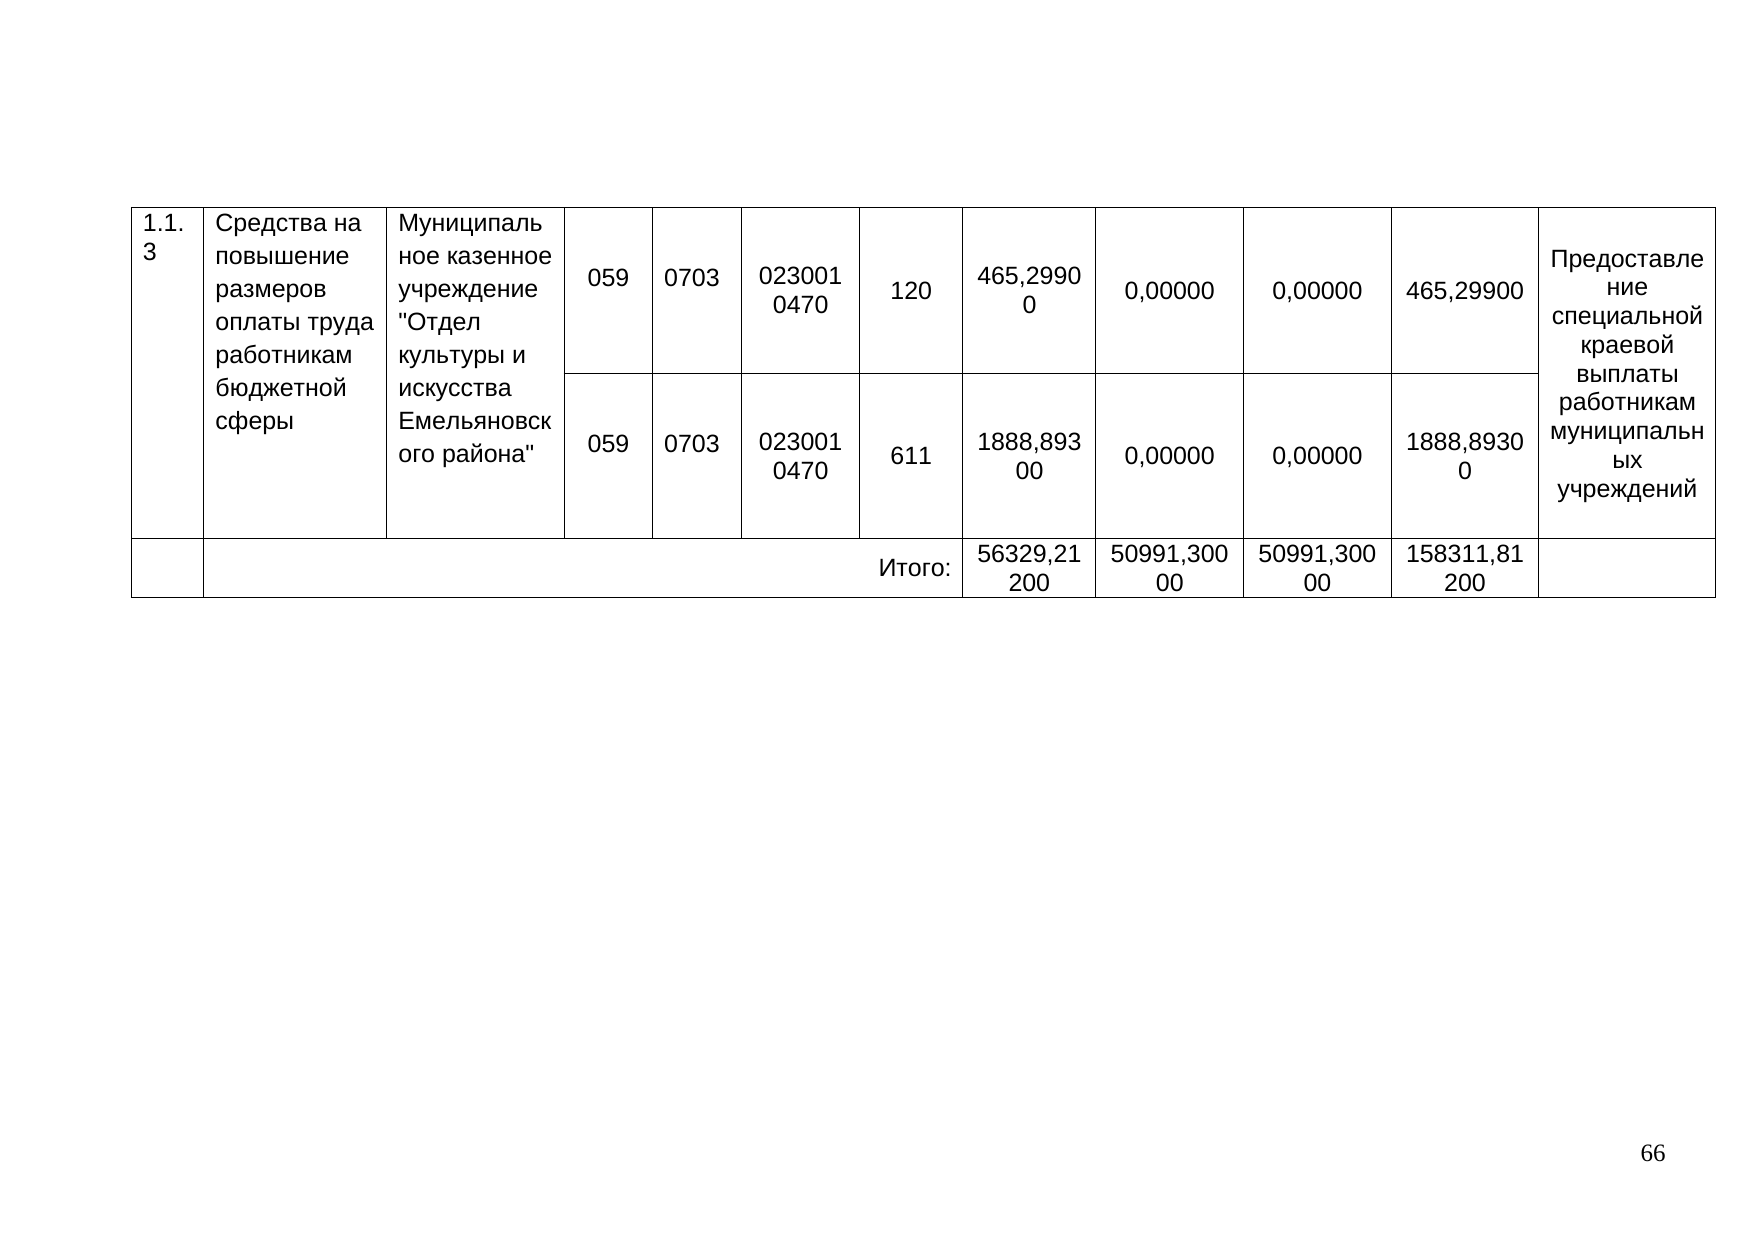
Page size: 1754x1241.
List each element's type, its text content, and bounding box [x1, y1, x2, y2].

table_cell 50991,30000 [1096, 539, 1243, 597]
table_cell 059 [565, 208, 652, 372]
table_cell 1.1.3 [132, 208, 203, 538]
table_cell 059 [565, 374, 652, 538]
table_cell [1539, 539, 1715, 597]
table_cell Итого: [204, 539, 962, 597]
table_cell 0,00000 [1244, 208, 1391, 372]
table_cell 0,00000 [1244, 374, 1391, 538]
table_cell 465,29900 [963, 208, 1095, 372]
table_cell 0,00000 [1096, 374, 1243, 538]
table_cell 0703 [653, 374, 741, 538]
table_cell [132, 539, 203, 597]
table_cell 0,00000 [1096, 208, 1243, 372]
table_cell Предоставление специальной краевой выплаты работникам муниципальных учреждений [1539, 208, 1715, 538]
table_cell 158311,81200 [1392, 539, 1538, 597]
table_cell 0230010470 [742, 374, 859, 538]
table_cell Муниципальное казенное учреждение "Отдел культуры и искусства Емельяновского района" [387, 208, 564, 538]
table_cell 120 [860, 208, 962, 372]
table_cell 1888,89300 [1392, 374, 1538, 538]
table_cell Средства на повышение размеров оплаты труда работникам бюджетной сферы [204, 208, 386, 538]
table_cell 465,29900 [1392, 208, 1538, 372]
table_cell 0230010470 [742, 208, 859, 372]
table_cell 50991,30000 [1244, 539, 1391, 597]
table_cell 0703 [653, 208, 741, 372]
table_cell 56329,21200 [963, 539, 1095, 597]
table_cell 1888,89300 [963, 374, 1095, 538]
table_cell 611 [860, 374, 962, 538]
